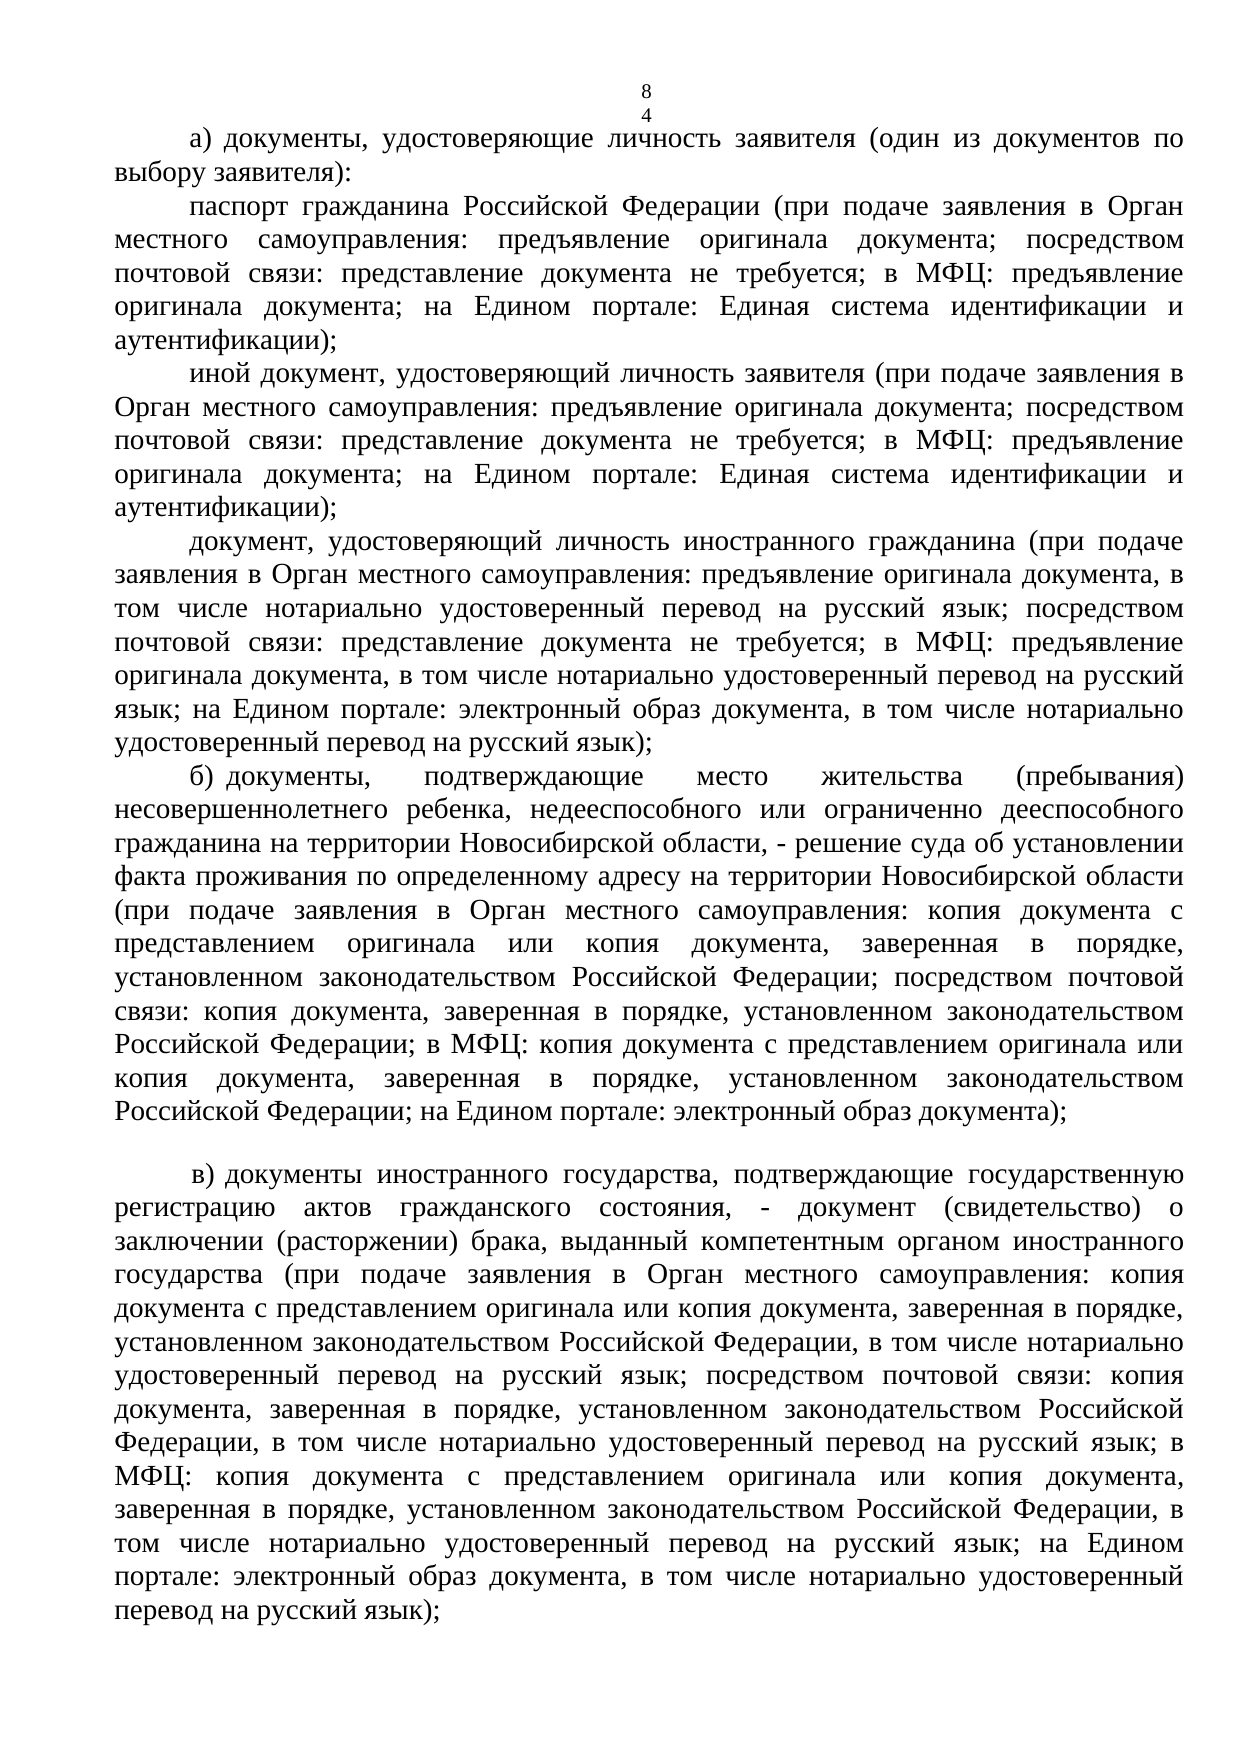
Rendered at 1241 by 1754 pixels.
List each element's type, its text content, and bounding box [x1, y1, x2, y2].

text иной документ, удостоверяющий личность заявителя (при подаче заявления в Орган местного самоуправления: предъявление оригинала документа; посредством почтовой связи: представление документа не требуется; в МФЦ: предъявление оригинала документа; на Едином портале: Единая система идентификации и аутентификации); [114, 355, 1185, 523]
text документ, удостоверяющий личность иностранного гражданина (при подаче заявления в Орган местного самоуправления: предъявление оригинала документа, в том числе нотариально удостоверенный перевод на русский язык; посредством почтовой связи: представление документа не требуется; в МФЦ: предъявление оригинала документа, в том числе нотариально удостоверенный перевод на русский язык; на Едином портале: электронный образ документа, в том числе нотариально удостоверенный перевод на русский язык); [114, 523, 1185, 758]
list документы, удостоверяющие личность заявителя (один из документов по выбору заявителя): [114, 121, 1185, 188]
text паспорт гражданина Российской Федерации (при подаче заявления в Орган местного самоуправления: предъявление оригинала документа; посредством почтовой связи: представление документа не требуется; в МФЦ: предъявление оригинала документа; на Едином портале: Единая система идентификации и аутентификации); [114, 188, 1185, 355]
list документы иностранного государства, подтверждающие государственную регистрацию актов гражданского состояния, - документ (свидетельство) о заключении (расторжении) брака, выданный компетентным органом иностранного государства (при подаче заявления в Орган местного самоуправления: копия документа с представлением оригинала или копия документа, заверенная в порядке, установленном законодательством Российской Федерации, в том числе нотариально удостоверенный перевод на русский язык; посредством почтовой связи: копия документа, заверенная в порядке, установленном законодательством Российской Федерации, в том числе нотариально удостоверенный перевод на русский язык; в МФЦ: копия документа с представлением оригинала или копия документа, заверенная в порядке, установленном законодательством Российской Федерации, в том числе нотариально удостоверенный перевод на русский язык; на Едином портале: электронный образ документа, в том числе нотариально удостоверенный перевод на русский язык); [114, 1156, 1185, 1626]
list документы, подтверждающие место жительства (пребывания) несовершеннолетнего ребенка, недееспособного или ограниченно дееспособного гражданина на территории Новосибирской области, - решение суда об установлении факта проживания по определенному адресу на территории Новосибирской области (при подаче заявления в Орган местного самоуправления: копия документа с представлением оригинала или копия документа, заверенная в порядке, установленном законодательством Российской Федерации; посредством почтовой связи: копия документа, заверенная в порядке, установленном законодательством Российской Федерации; в МФЦ: копия документа с представлением оригинала или копия документа, заверенная в порядке, установленном законодательством Российской Федерации; на Едином портале: электронный образ документа); [114, 758, 1185, 1127]
